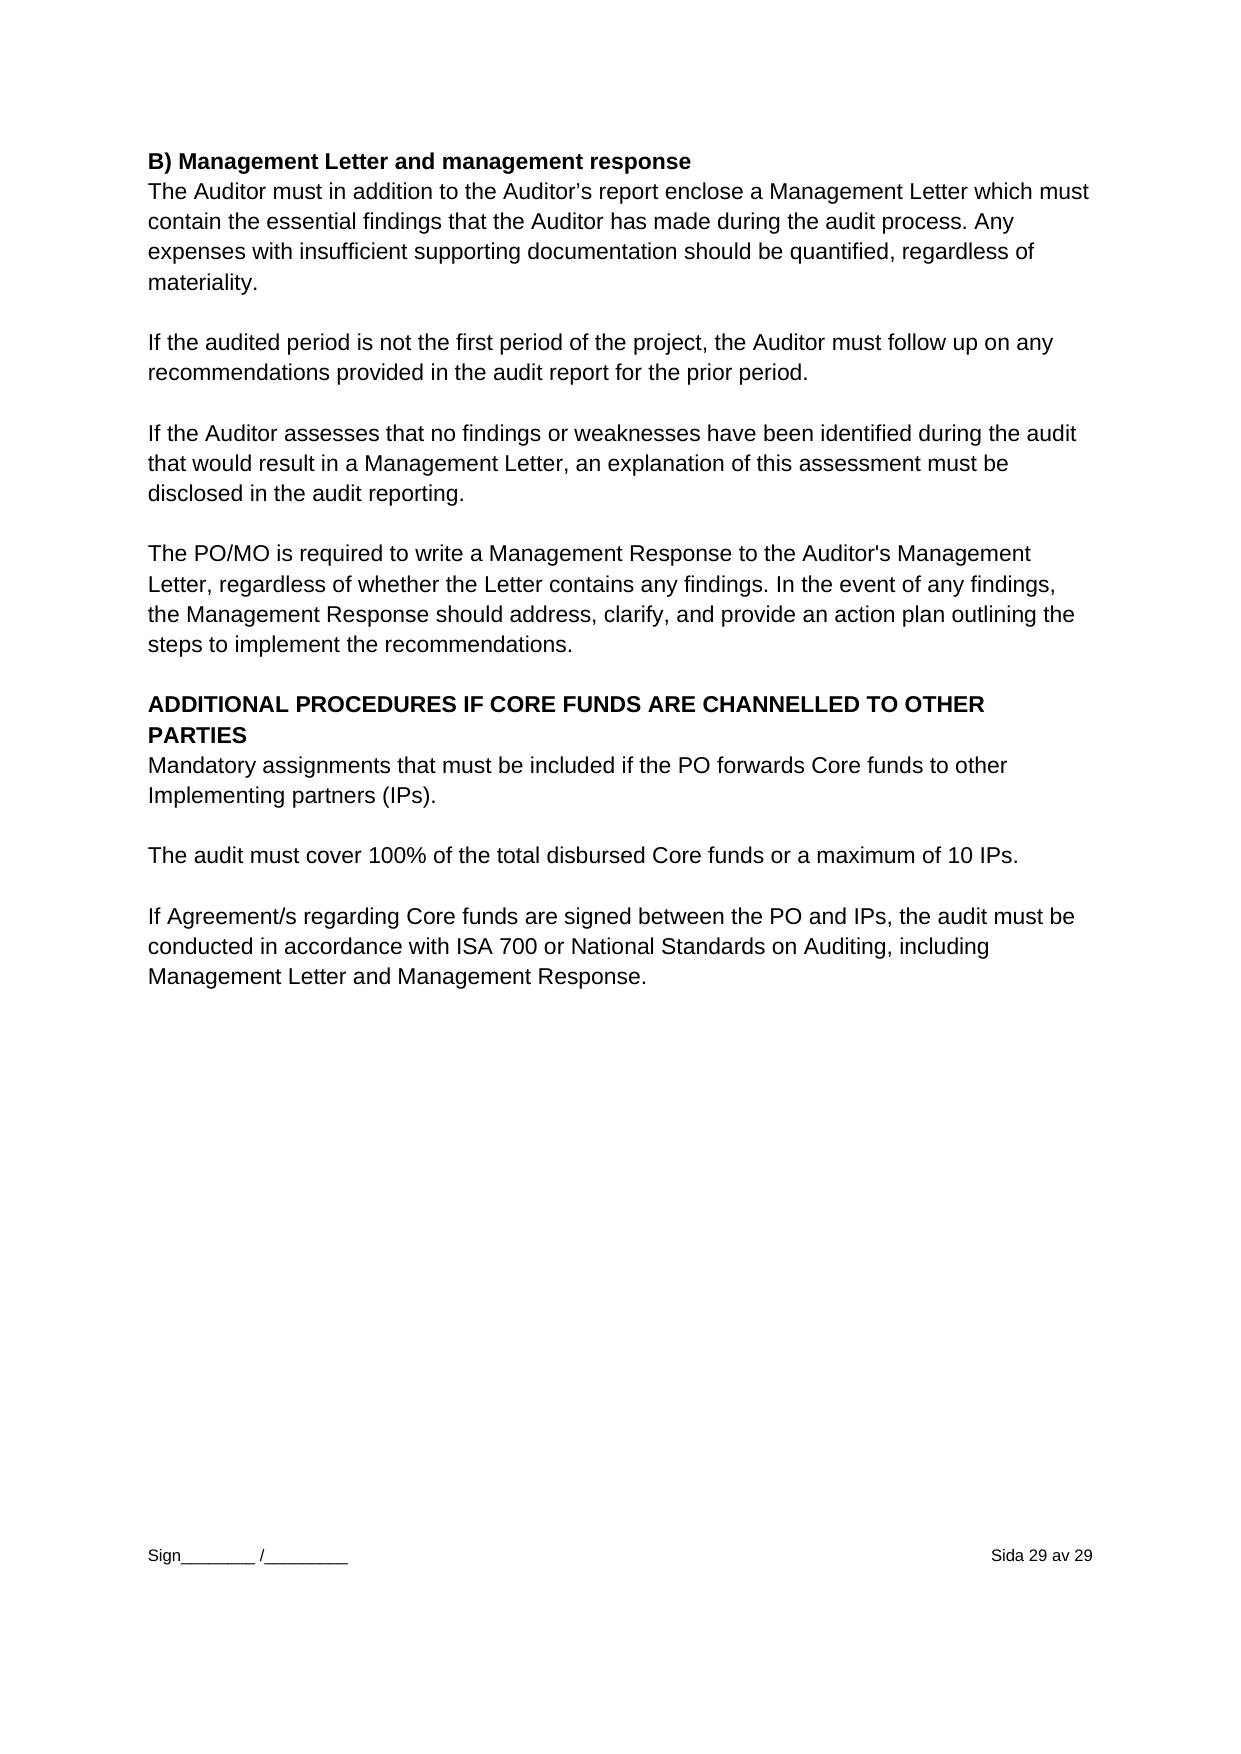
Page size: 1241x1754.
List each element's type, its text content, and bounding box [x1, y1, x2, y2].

text B) Management Letter and management response [148, 148, 1093, 174]
text Mandatory assignments that must be included if the PO forwards Core funds to other Implementing partners (IPs). [148, 752, 1093, 808]
text If Agreement/s regarding Core funds are signed between the PO and IPs, the audit must be conducted in accordance with ISA 700 or National Standards on Auditing, including Management Letter and Management Response. [148, 903, 1093, 989]
text ADDITIONAL PROCEDURES IF CORE FUNDS ARE CHANNELLED TO OTHER PARTIES [148, 691, 1093, 748]
text If the audited period is not the first period of the project, the Auditor must follow up on any recommendations provided in the audit report for the prior period. [148, 329, 1093, 385]
text The audit must cover 100% of the total disbursed Core funds or a maximum of 10 IPs. [148, 842, 1093, 869]
text The PO/MO is required to write a Management Response to the Auditor's Management Letter, regardless of whether the Letter contains any findings. In the event of any findings, the Management Response should address, clarify, and provide an action plan outlining the steps to implement the recommendations. [148, 540, 1093, 657]
text If the Auditor assesses that no findings or weaknesses have been identified during the audit that would result in a Management Letter, an explanation of this assessment must be disclosed in the audit reporting. [148, 419, 1093, 506]
text The Auditor must in addition to the Auditor’s report enclose a Management Letter which must contain the essential findings that the Auditor has made during the audit process. Any expenses with insufficient supporting documentation should be quantified, regardless of materiality. [148, 178, 1093, 295]
